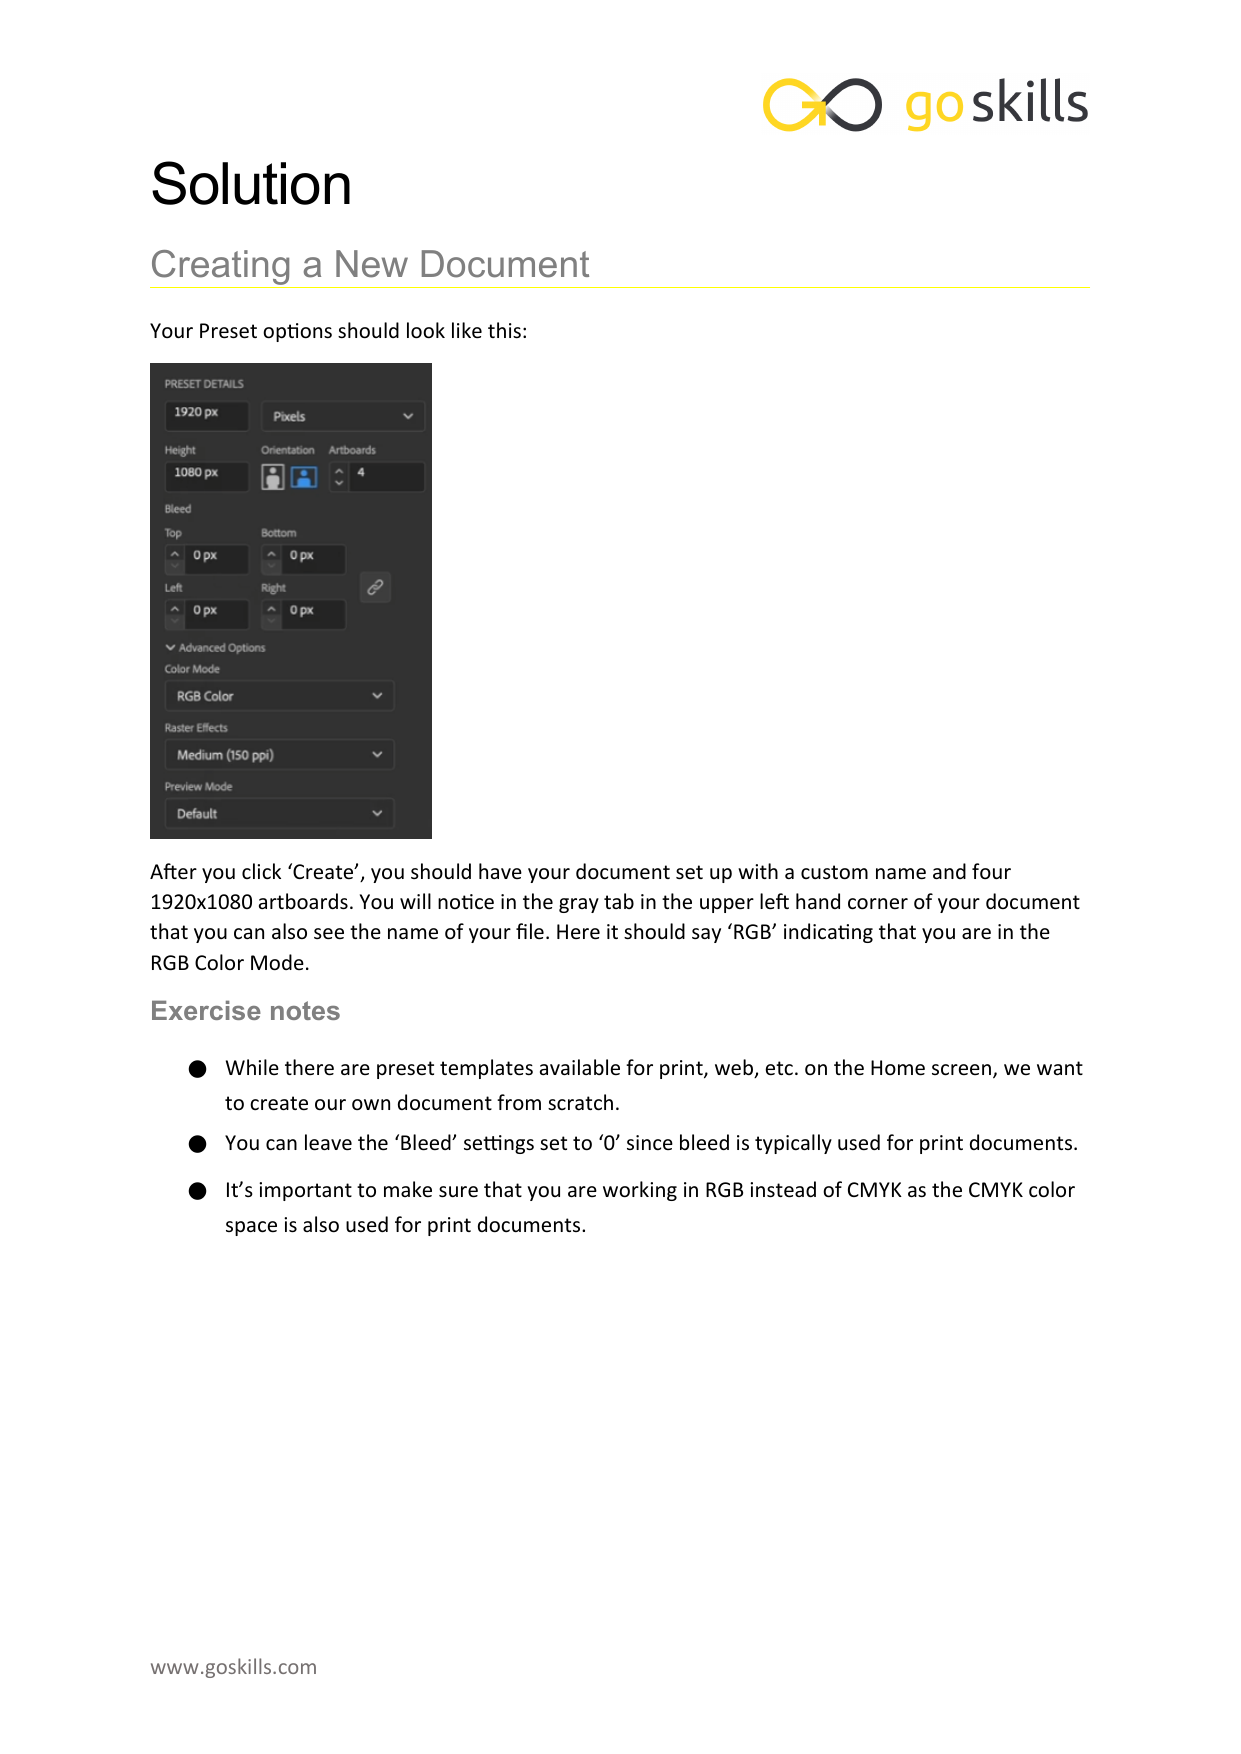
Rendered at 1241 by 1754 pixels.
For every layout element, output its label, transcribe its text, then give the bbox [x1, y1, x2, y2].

list It’s important to make sure that you are working in RGB instead of CMYK as the CMYK color space is also used for print documents. [187, 1163, 1090, 1238]
title Solution [150, 150, 1090, 217]
subtitle Exercise notes [150, 995, 1090, 1026]
text After you click ‘Create’, you should have your document set up with a custom name and four 1920x1080 artboards. You will notice in the gray tab in the upper left hand corner of your document that you can also see the name of your file. Here it should say ‘RGB’ indicating that you are in the RGB Color Mode. [150, 857, 1090, 976]
subtitle Creating a New Document [150, 242, 1090, 287]
picture [760, 73, 1091, 135]
picture [150, 363, 432, 839]
list While there are preset templates available for print, web, etc. on the Home screen, we want to create our own document from scratch. [187, 1041, 1090, 1116]
list You can leave the ‘Bleed’ settings set to ‘0’ since bleed is typically used for print documents. [187, 1116, 1090, 1163]
text Your Preset options should look like this: [150, 316, 1090, 344]
